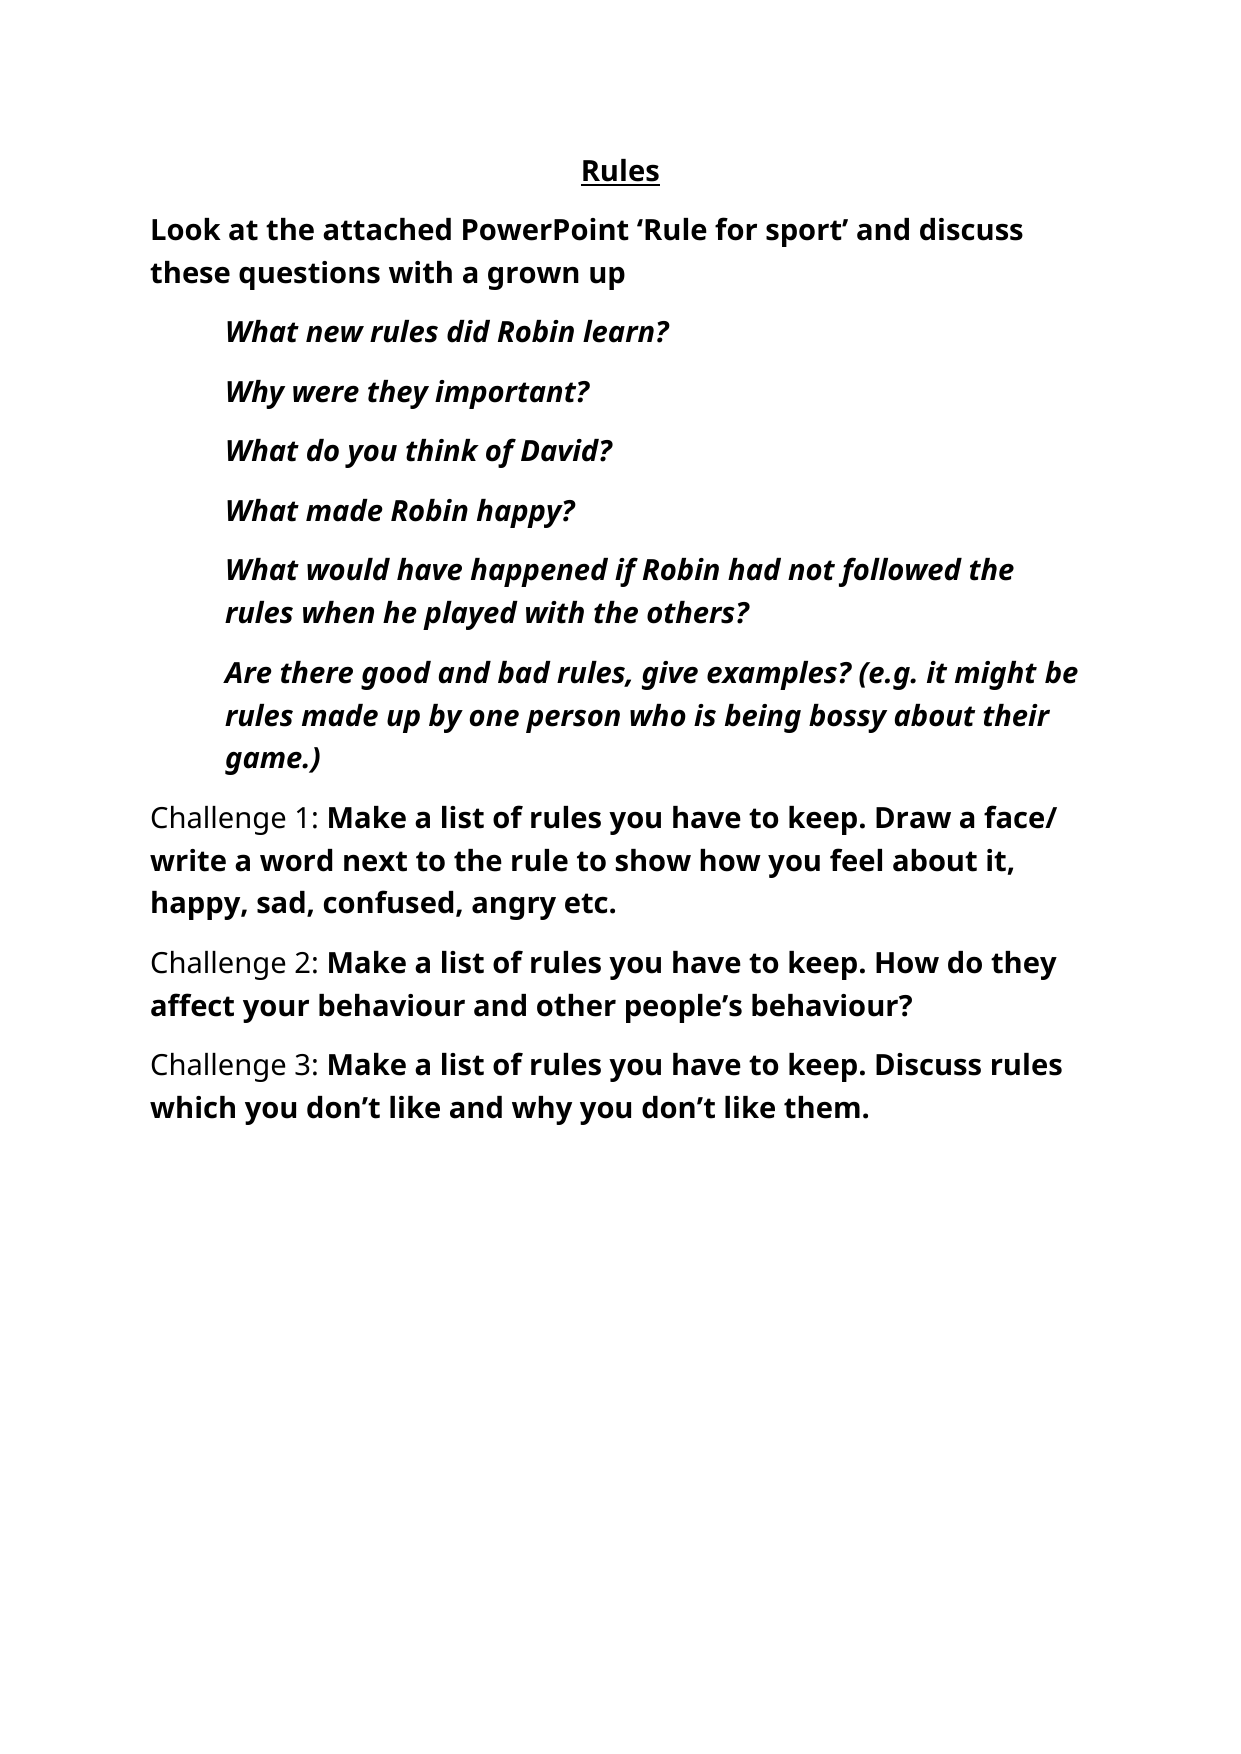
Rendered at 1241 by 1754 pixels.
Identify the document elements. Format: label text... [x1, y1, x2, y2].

text What made Robin happy? [150, 490, 1090, 530]
text Challenge 2: Make a list of rules you have to keep. How do they affect your behaviour and other people’s behaviour? [150, 942, 1090, 1025]
text What do you think of David? [150, 431, 1090, 470]
text Challenge 3: Make a list of rules you have to keep. Discuss rules which you don’t like and why you don’t like them. [150, 1044, 1090, 1127]
text What would have happened if Robin had not followed the rules when he played with the others? [225, 550, 1090, 632]
text Why were they important? [150, 371, 1090, 411]
text Rules [150, 150, 1090, 190]
text Are there good and bad rules, give examples? (e.g. it might be rules made up by one person who is being bossy about their game.) [225, 652, 1090, 777]
text Challenge 1: Make a list of rules you have to keep. Draw a face/ write a word next to the rule to show how you feel about it, happy, sad, confused, angry etc. [150, 797, 1090, 922]
text Look at the attached PowerPoint ‘Rule for sport’ and discuss these questions with a grown up [150, 209, 1090, 292]
text What new rules did Robin learn? [150, 312, 1090, 351]
